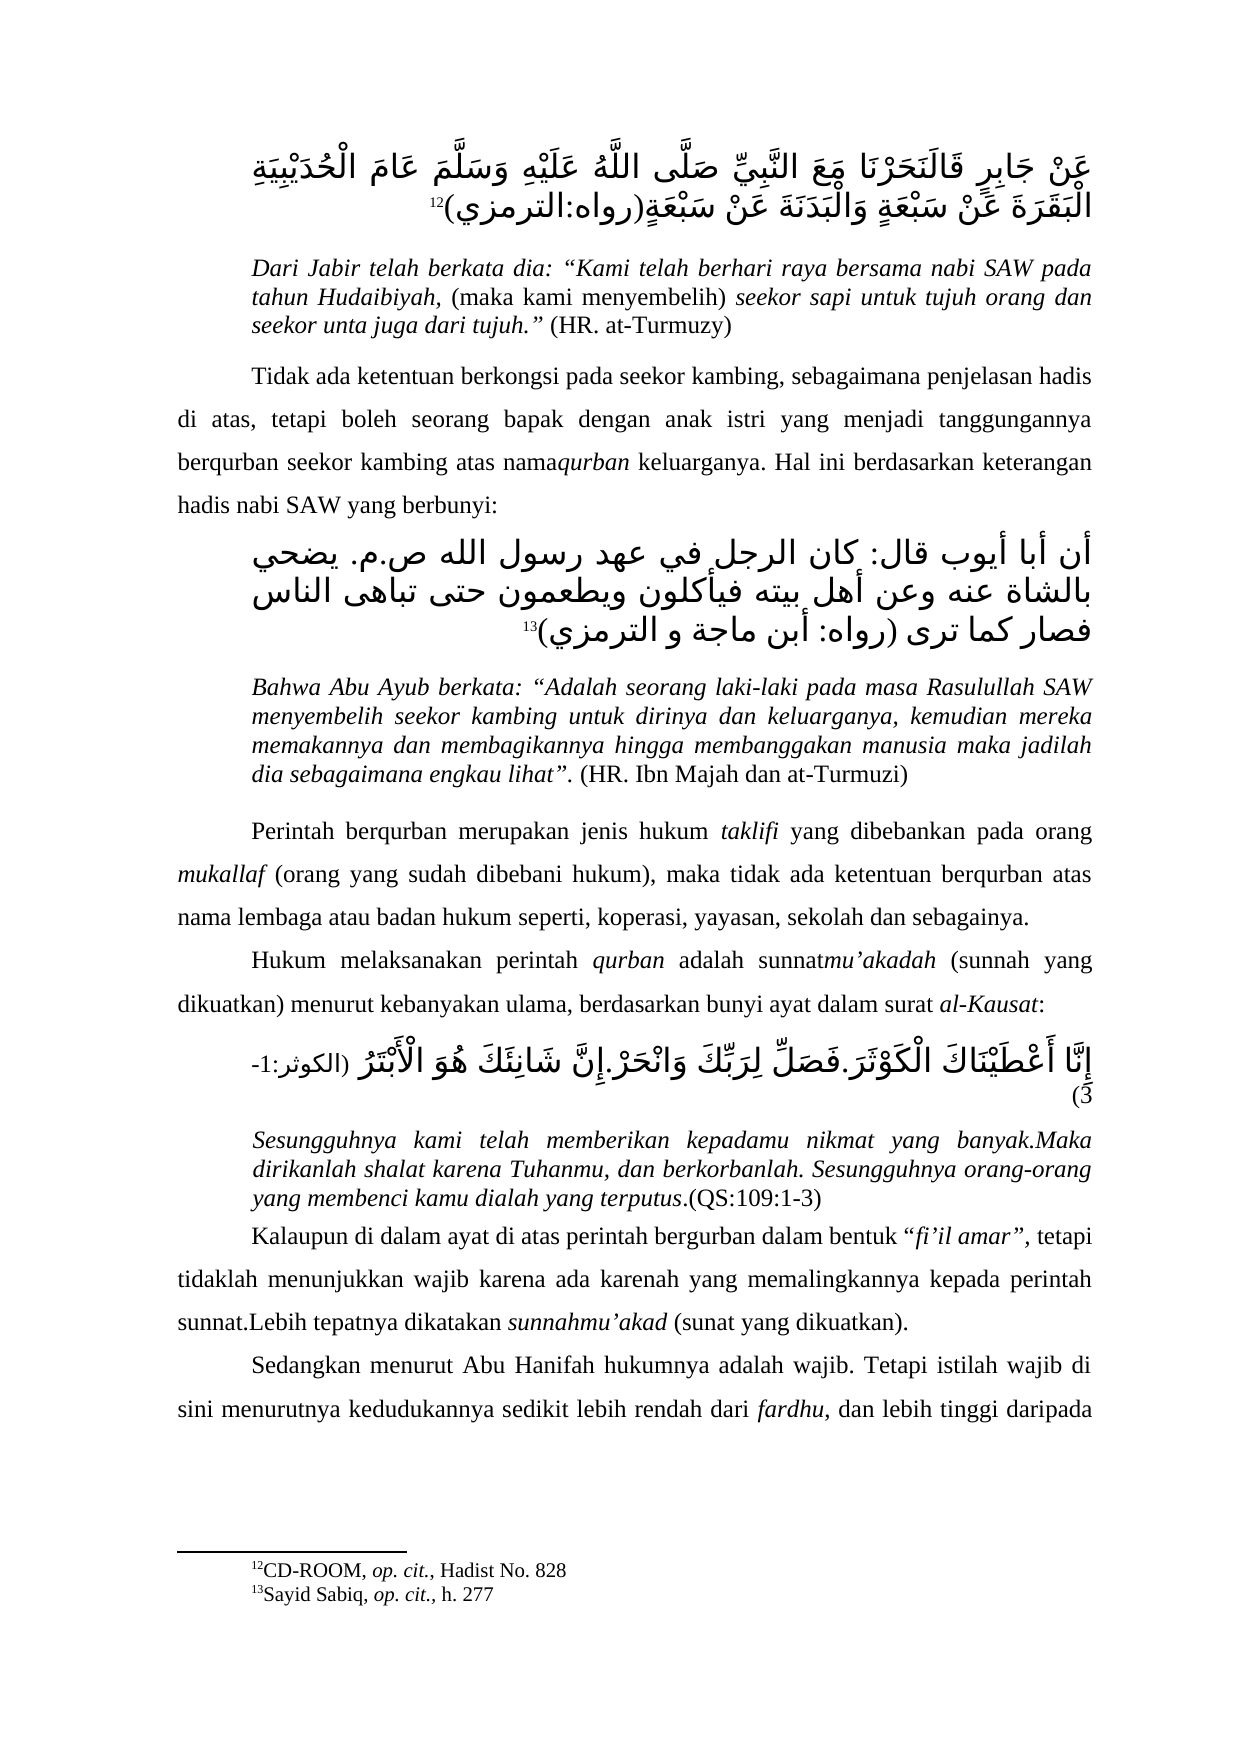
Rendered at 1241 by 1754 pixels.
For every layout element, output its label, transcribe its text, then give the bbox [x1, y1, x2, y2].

text Tidak ada ketentuan berkongsi pada seekor kambing, sebagaimana penjelasan hadis di atas, tetapi boleh seorang bapak dengan anak istri yang menjadi tanggungannya berqurban seekor kambing atas namaqurban keluarganya. Hal ini berdasarkan keterangan hadis nabi SAW yang berbunyi: [177, 361, 1092, 519]
text إِنَّا أَعْطَيْنَاكَ الْكَوْثَرَ.فَصَلِّ لِرَبِّكَ وَانْحَرْ.إِنَّ شَانِئَكَ هُوَ الْأَبْتَرُ (الكوثر:1-3) [251, 1041, 1093, 1108]
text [177, 1351, 1092, 1422]
text عَنْ جَابِرٍ قَالَنَحَرْنَا مَعَ النَّبِيِّ صَلَّى اللَّهُ عَلَيْهِ وَسَلَّمَ عَامَ الْحُدَيْبِيَةِ الْبَقَرَةَ عَنْ سَبْعَةٍ وَالْبَدَنَةَ عَنْ سَبْعَةٍ(رواه:الترمزي) [251, 148, 1092, 224]
text Perintah berqurban merupakan jenis hukum taklifi yang dibebankan pada orang mukallaf (orang yang sudah dibebani hukum), maka tidak ada ketentuan berqurban atas nama lembaga atau badan hukum seperti, koperasi, yayasan, sekolah dan sebagainya. [177, 816, 1092, 931]
text Kalaupun di dalam ayat di atas perintah bergurban dalam bentuk “fi’il amar”, tetapi tidaklah menunjukkan wajib karena ada karenah yang memalingkannya kepada perintah sunnat.Lebih tepatnya dikatakan sunnahmu’akad (sunat yang dikuatkan). [177, 1221, 1092, 1336]
text Bahwa Abu Ayub berkata: “Adalah seorang laki-laki pada masa Rasulullah SAW menyembelih seekor kambing untuk dirinya dan keluarganya, kemudian mereka memakannya dan membagikannya hingga membanggakan manusia maka jadilah dia sebagaimana engkau lihat”. (HR. Ibn Majah dan at-Turmuzi) [251, 672, 1092, 787]
text Dari Jabir telah berkata dia: “Kami telah berhari raya bersama nabi SAW pada tahun Hudaibiyah, (maka kami menyembelih) seekor sapi untuk tujuh orang dan seekor unta juga dari tujuh.” (HR. at-Turmuzy) [251, 253, 1092, 339]
text Hukum melaksanakan perintah qurban adalah sunnatmu’akadah (sunnah yang dikuatkan) menurut kebanyakan ulama, berdasarkan bunyi ayat dalam surat al-Kausat: [177, 946, 1092, 1017]
text أن أبا أيوب قال: كان الرجل في عهد رسول الله ص.م. يضحي بالشاة عنه وعن أهل بيته فيأكلون ويطعمون حتى تباهى الناس فصار كما ترى (رواه: أبن ماجة و الترمزي) [251, 533, 1092, 648]
text Sesungguhnya kami telah memberikan kepadamu nikmat yang banyak.Maka dirikanlah shalat karena Tuhanmu, dan berkorbanlah. Sesungguhnya orang-orang yang membenci kamu dialah yang terputus.(QS:109:1-3) [252, 1125, 1092, 1212]
